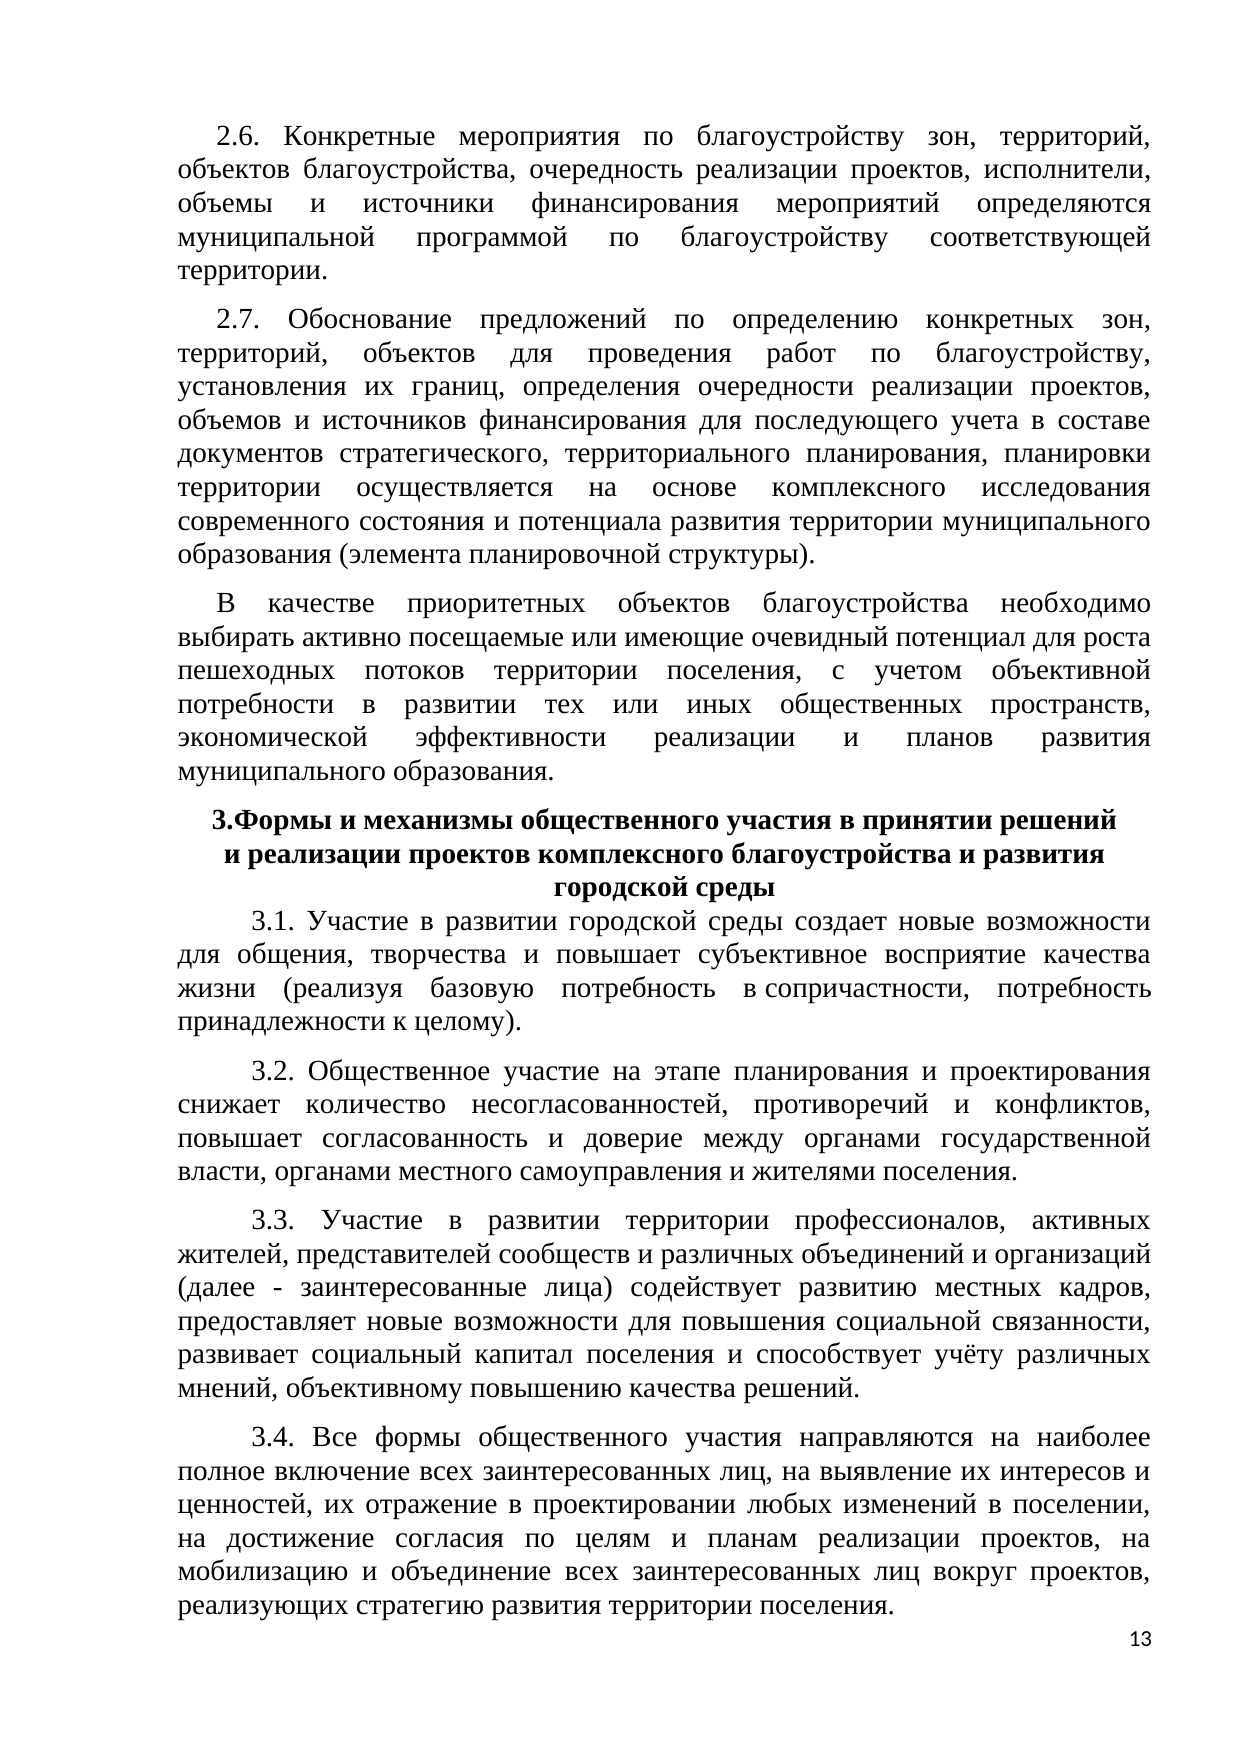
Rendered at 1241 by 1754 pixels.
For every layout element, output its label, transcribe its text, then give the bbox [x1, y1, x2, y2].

text 3.1. Участие в развитии городской среды создает новые возможности для общения, творчества и повышает субъективное восприятие качества жизни (реализуя базовую потребность в сопричастности, потребность принадлежности к целому). [177, 903, 1152, 1037]
text 3.Формы и механизмы общественного участия в принятии решений [177, 802, 1152, 836]
text 2.6. Конкретные мероприятия по благоустройству зон, территорий, объектов благоустройства, очередность реализации проектов, исполнители, объемы и источники финансирования мероприятий определяются муниципальной программой по благоустройству соответствующей территории. [177, 118, 1152, 286]
text 3.2. Общественное участие на этапе планирования и проектирования снижает количество несогласованностей, противоречий и конфликтов, повышает согласованность и доверие между органами государственной власти, органами местного самоуправления и жителями поселения. [177, 1053, 1152, 1187]
text В качестве приоритетных объектов благоустройства необходимо выбирать активно посещаемые или имеющие очевидный потенциал для роста пешеходных потоков территории поселения, с учетом объективной потребности в развитии тех или иных общественных пространств, экономической эффективности реализации и планов развития муниципального образования. [177, 585, 1152, 787]
text 3.3. Участие в развитии территории профессионалов, активных жителей, представителей сообществ и различных объединений и организаций (далее - заинтересованные лица) содействует развитию местных кадров, предоставляет новые возможности для повышения социальной связанности, развивает социальный капитал поселения и способствует учёту различных мнений, объективному повышению качества решений. [177, 1202, 1152, 1404]
text 2.7. Обоснование предложений по определению конкретных зон, территорий, объектов для проведения работ по благоустройству, установления их границ, определения очередности реализации проектов, объемов и источников финансирования для последующего учета в составе документов стратегического, территориального планирования, планировки территории осуществляется на основе комплексного исследования современного состояния и потенциала развития территории муниципального образования (элемента планировочной структуры). [177, 301, 1152, 570]
text 3.4. Все формы общественного участия направляются на наиболее полное включение всех заинтересованных лиц, на выявление их интересов и ценностей, их отражение в проектировании любых изменений в поселении, на достижение согласия по целям и планам реализации проектов, на мобилизацию и объединение всех заинтересованных лиц вокруг проектов, реализующих стратегию развития территории поселения. [177, 1419, 1152, 1621]
text и реализации проектов комплексного благоустройства и развития городской среды [177, 836, 1152, 903]
